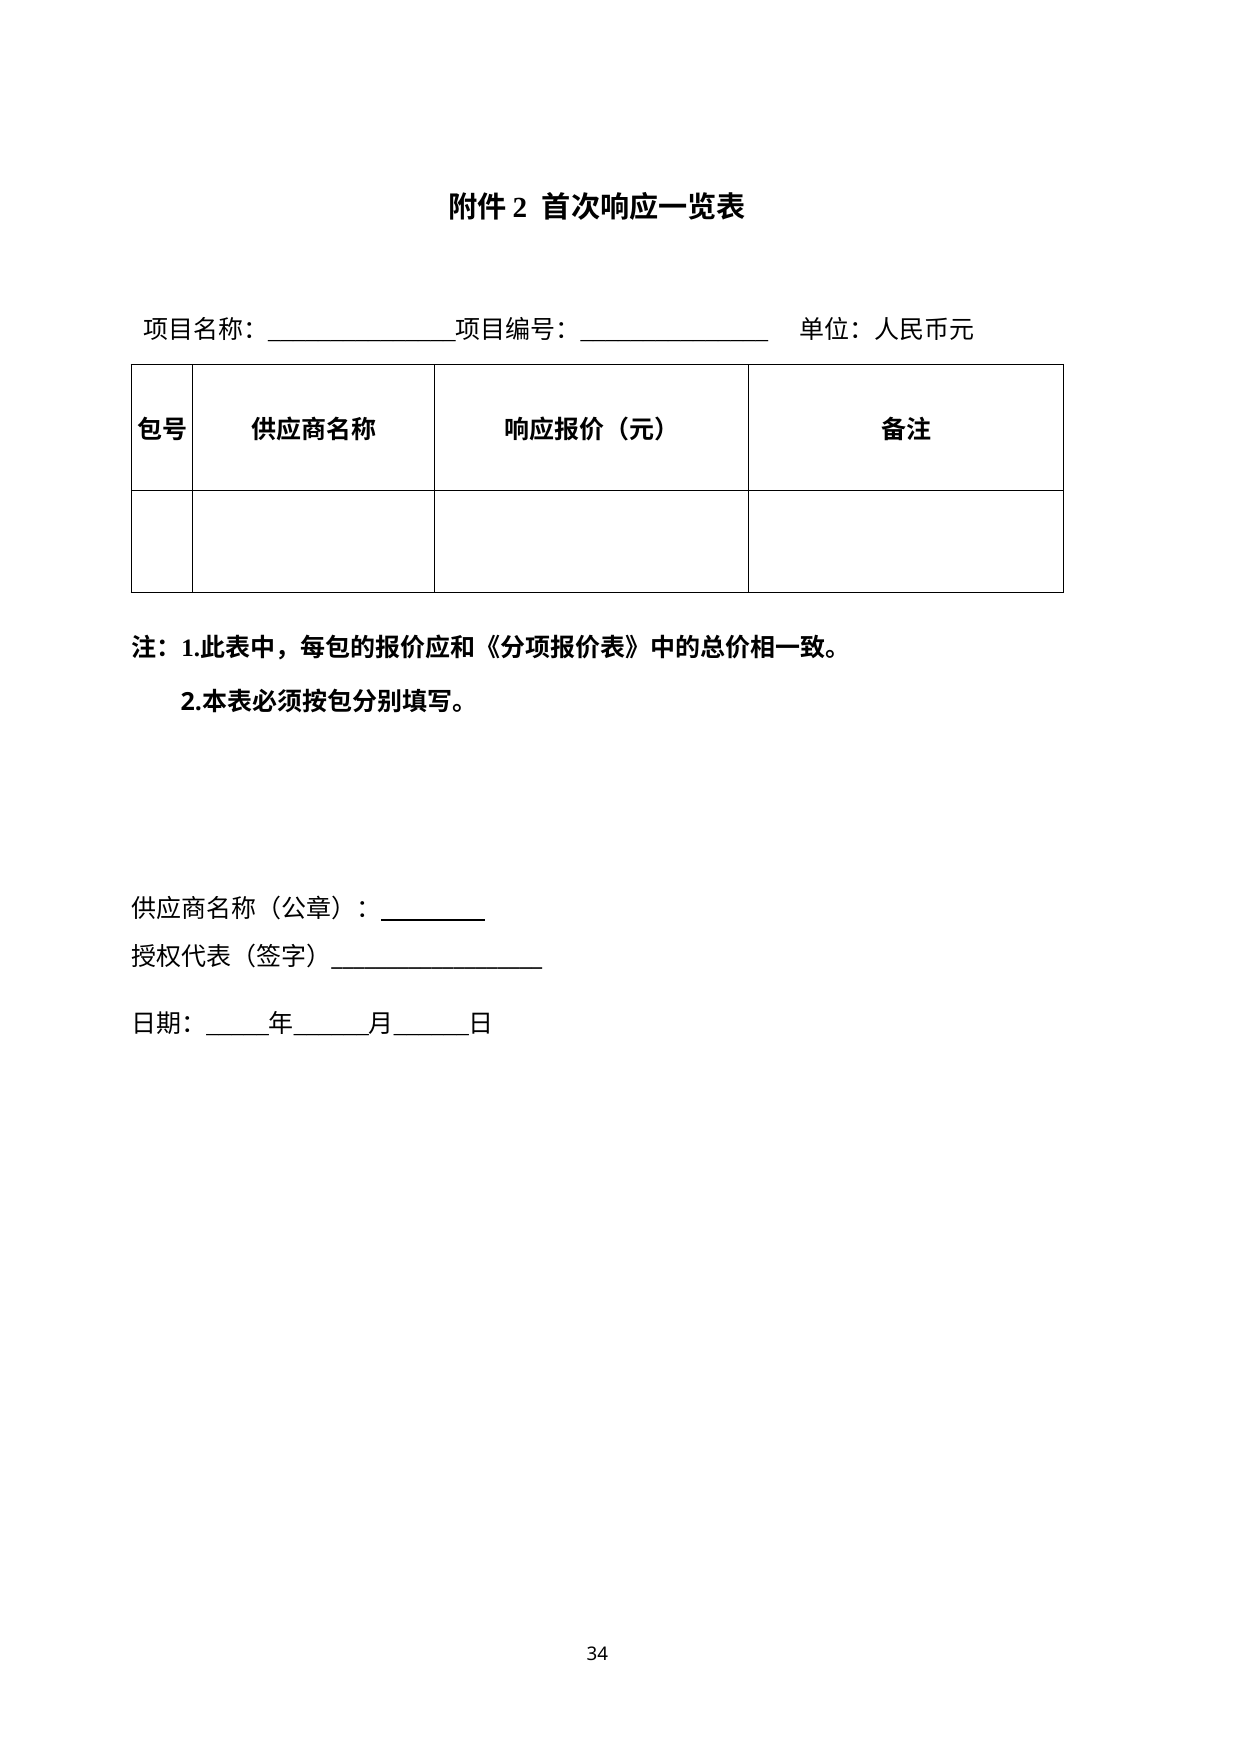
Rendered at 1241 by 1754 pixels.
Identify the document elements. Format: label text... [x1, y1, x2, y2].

table_header 包号 [132, 365, 192, 490]
text 2.本表必须按包分别填写。 [131, 682, 1063, 718]
table_cell [132, 491, 192, 592]
text 附件2 首次响应一览表 [131, 183, 1063, 225]
table_cell [749, 491, 1063, 592]
table_cell [435, 491, 748, 592]
text 授权代表（签字）___________________ [131, 937, 1063, 973]
table_cell [193, 491, 434, 592]
text 供应商名称（公章）： [131, 888, 1063, 924]
table_header 备注 [749, 365, 1063, 490]
text 日期：_____年______月______日 [131, 1004, 1063, 1040]
table_header 响应报价（元） [435, 365, 748, 490]
text 注：1.此表中，每包的报价应和《分项报价表》中的总价相一致。 [131, 627, 1063, 663]
table_header 供应商名称 [193, 365, 434, 490]
text 项目名称：_______________项目编号：_______________ 单位：人民币元 [131, 309, 1063, 346]
